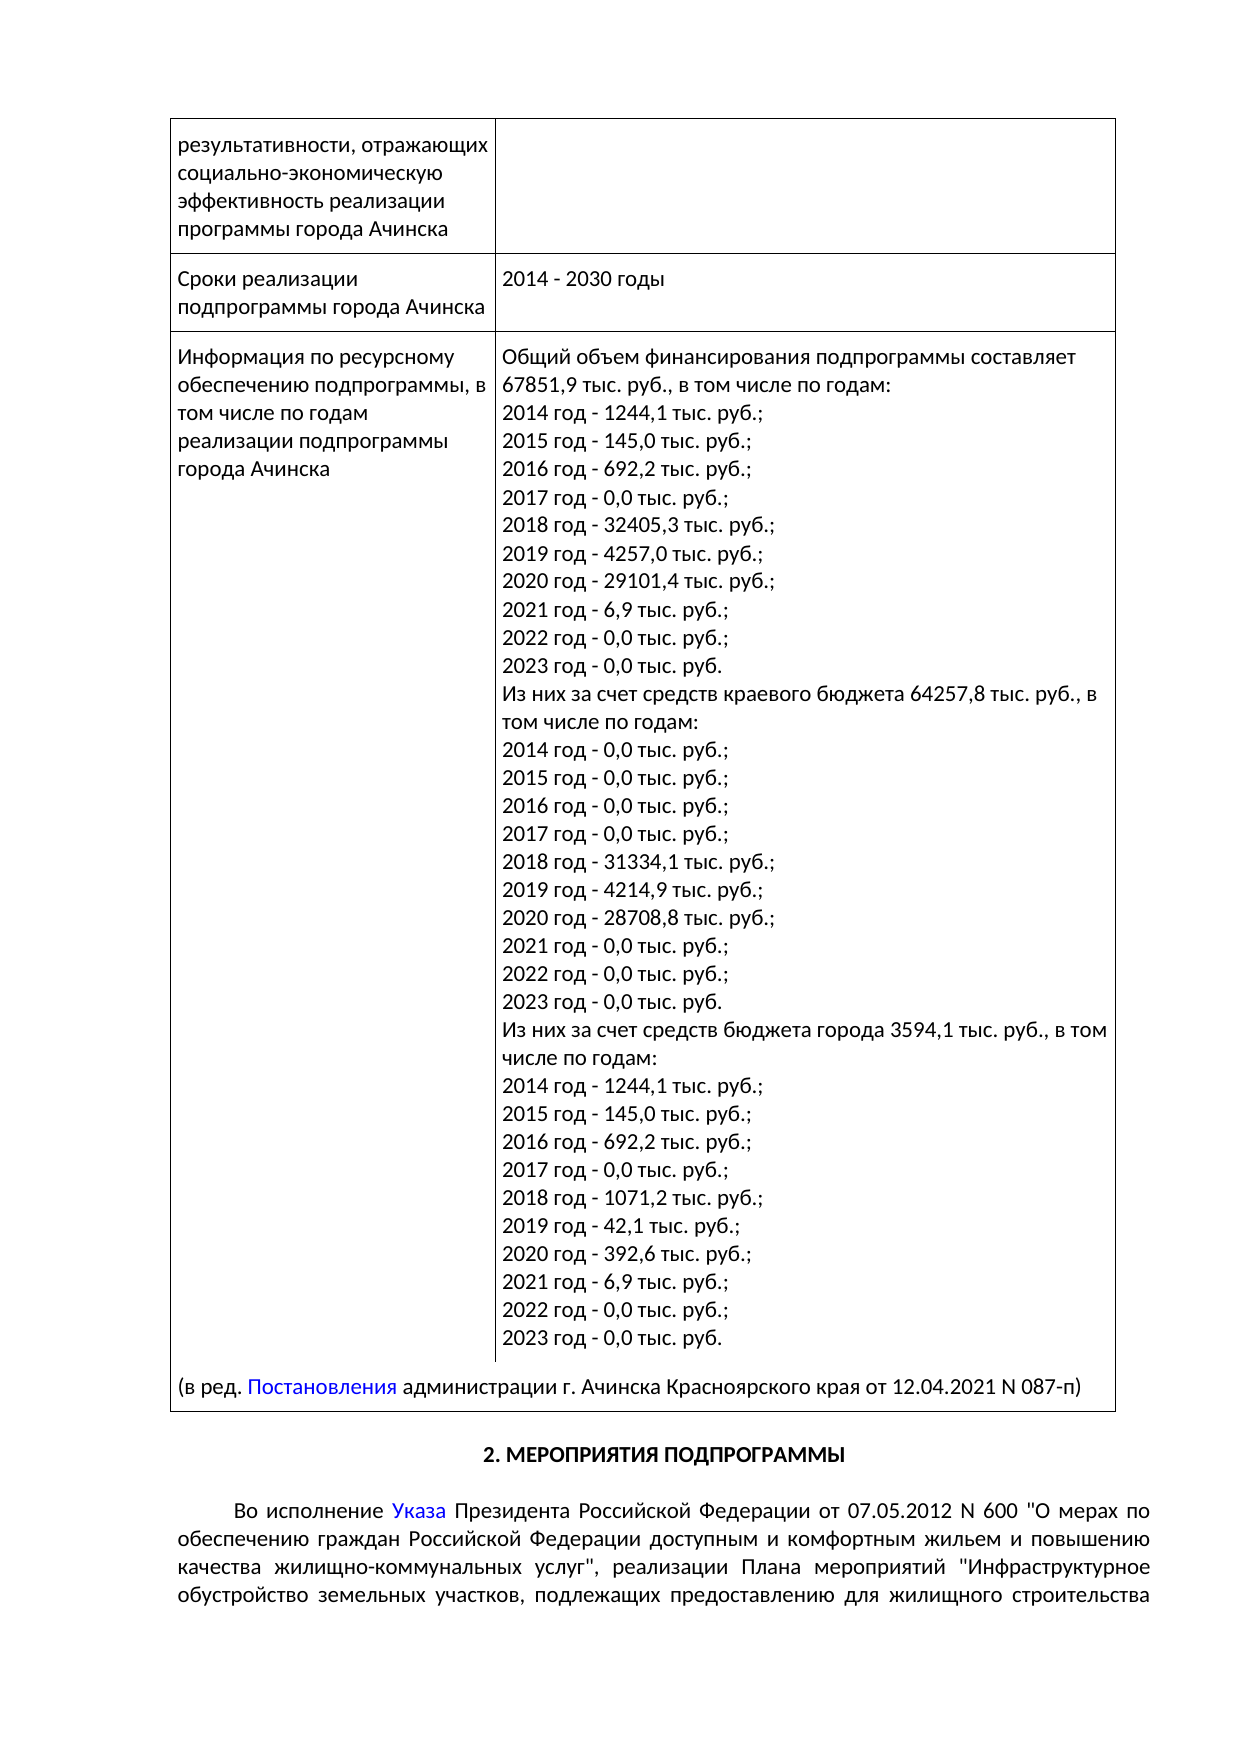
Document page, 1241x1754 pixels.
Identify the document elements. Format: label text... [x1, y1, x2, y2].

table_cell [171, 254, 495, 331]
title 2. МЕРОПРИЯТИЯ ПОДПРОГРАММЫ [177, 1440, 1152, 1468]
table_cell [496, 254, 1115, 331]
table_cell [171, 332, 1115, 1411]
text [177, 1496, 1152, 1608]
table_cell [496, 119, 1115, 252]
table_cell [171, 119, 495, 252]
